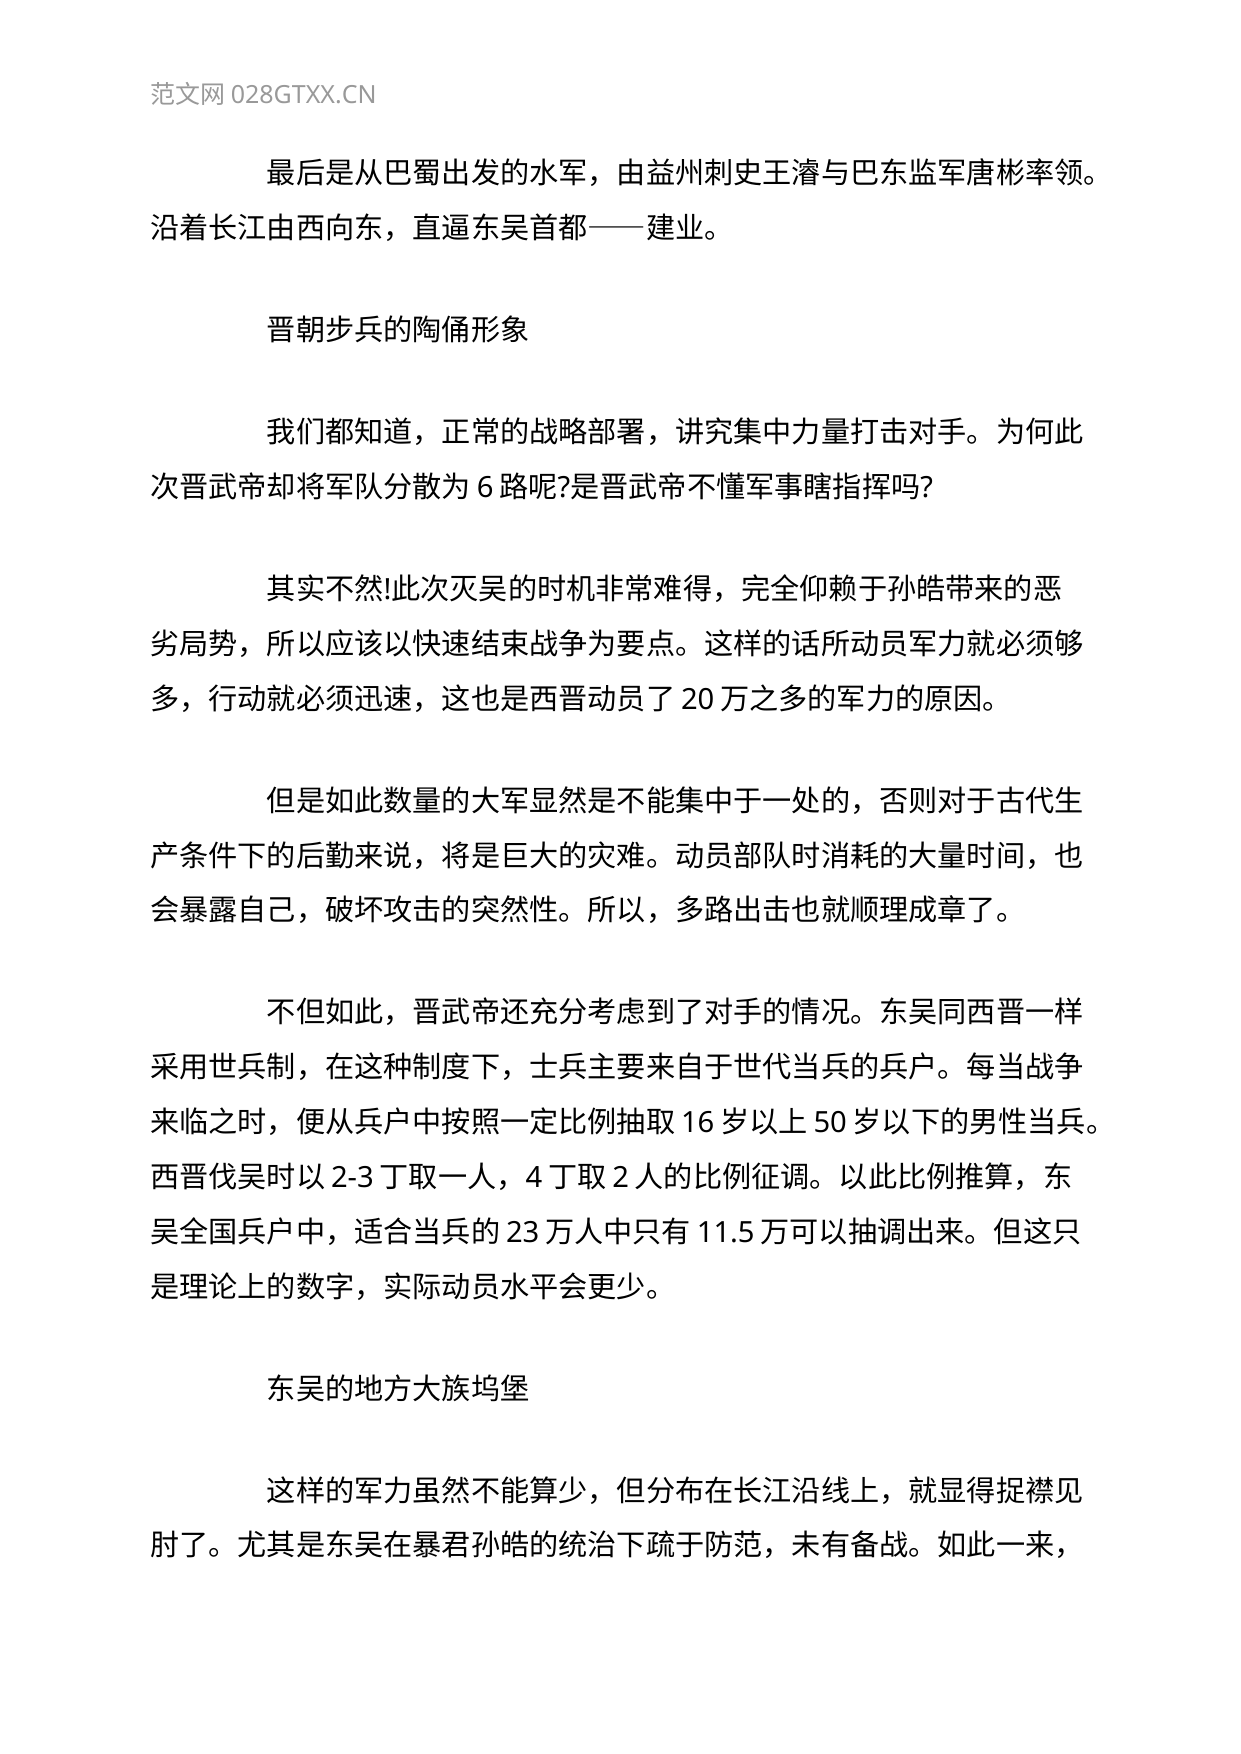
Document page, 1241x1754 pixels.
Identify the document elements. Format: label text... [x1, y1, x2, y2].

text 不但如此，晋武帝还充分考虑到了对手的情况。东吴同西晋一样采用世兵制，在这种制度下，士兵主要来自于世代当兵的兵户。每当战争来临之时，便从兵户中按照一定比例抽取16岁以上50岁以下的男性当兵。西晋伐吴时以2-3丁取一人，4丁取2人的比例征调。以此比例推算，东吴全国兵户中，适合当兵的23万人中只有11.5万可以抽调出来。但这只是理论上的数字，实际动员水平会更少。 [150, 989, 1090, 1306]
text 其实不然!此次灭吴的时机非常难得，完全仰赖于孙皓带来的恶劣局势，所以应该以快速结束战争为要点。这样的话所动员军力就必须够多，行动就必须迅速，这也是西晋动员了20万之多的军力的原因。 [150, 565, 1090, 718]
text 我们都知道，正常的战略部署，讲究集中力量打击对手。为何此次晋武帝却将军队分散为6路呢?是晋武帝不懂军事瞎指挥吗? [150, 408, 1090, 506]
text 最后是从巴蜀出发的水军，由益州刺史王濬与巴东监军唐彬率领。沿着长江由西向东，直逼东吴首都——建业。 [150, 150, 1090, 247]
text 东吴的地方大族坞堡 [150, 1365, 1090, 1408]
text 但是如此数量的大军显然是不能集中于一处的，否则对于古代生产条件下的后勤来说，将是巨大的灾难。动员部队时消耗的大量时间，也会暴露自己，破坏攻击的突然性。所以，多路出击也就顺理成章了。 [150, 777, 1090, 929]
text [150, 1467, 1090, 1564]
text 晋朝步兵的陶俑形象 [150, 307, 1090, 349]
